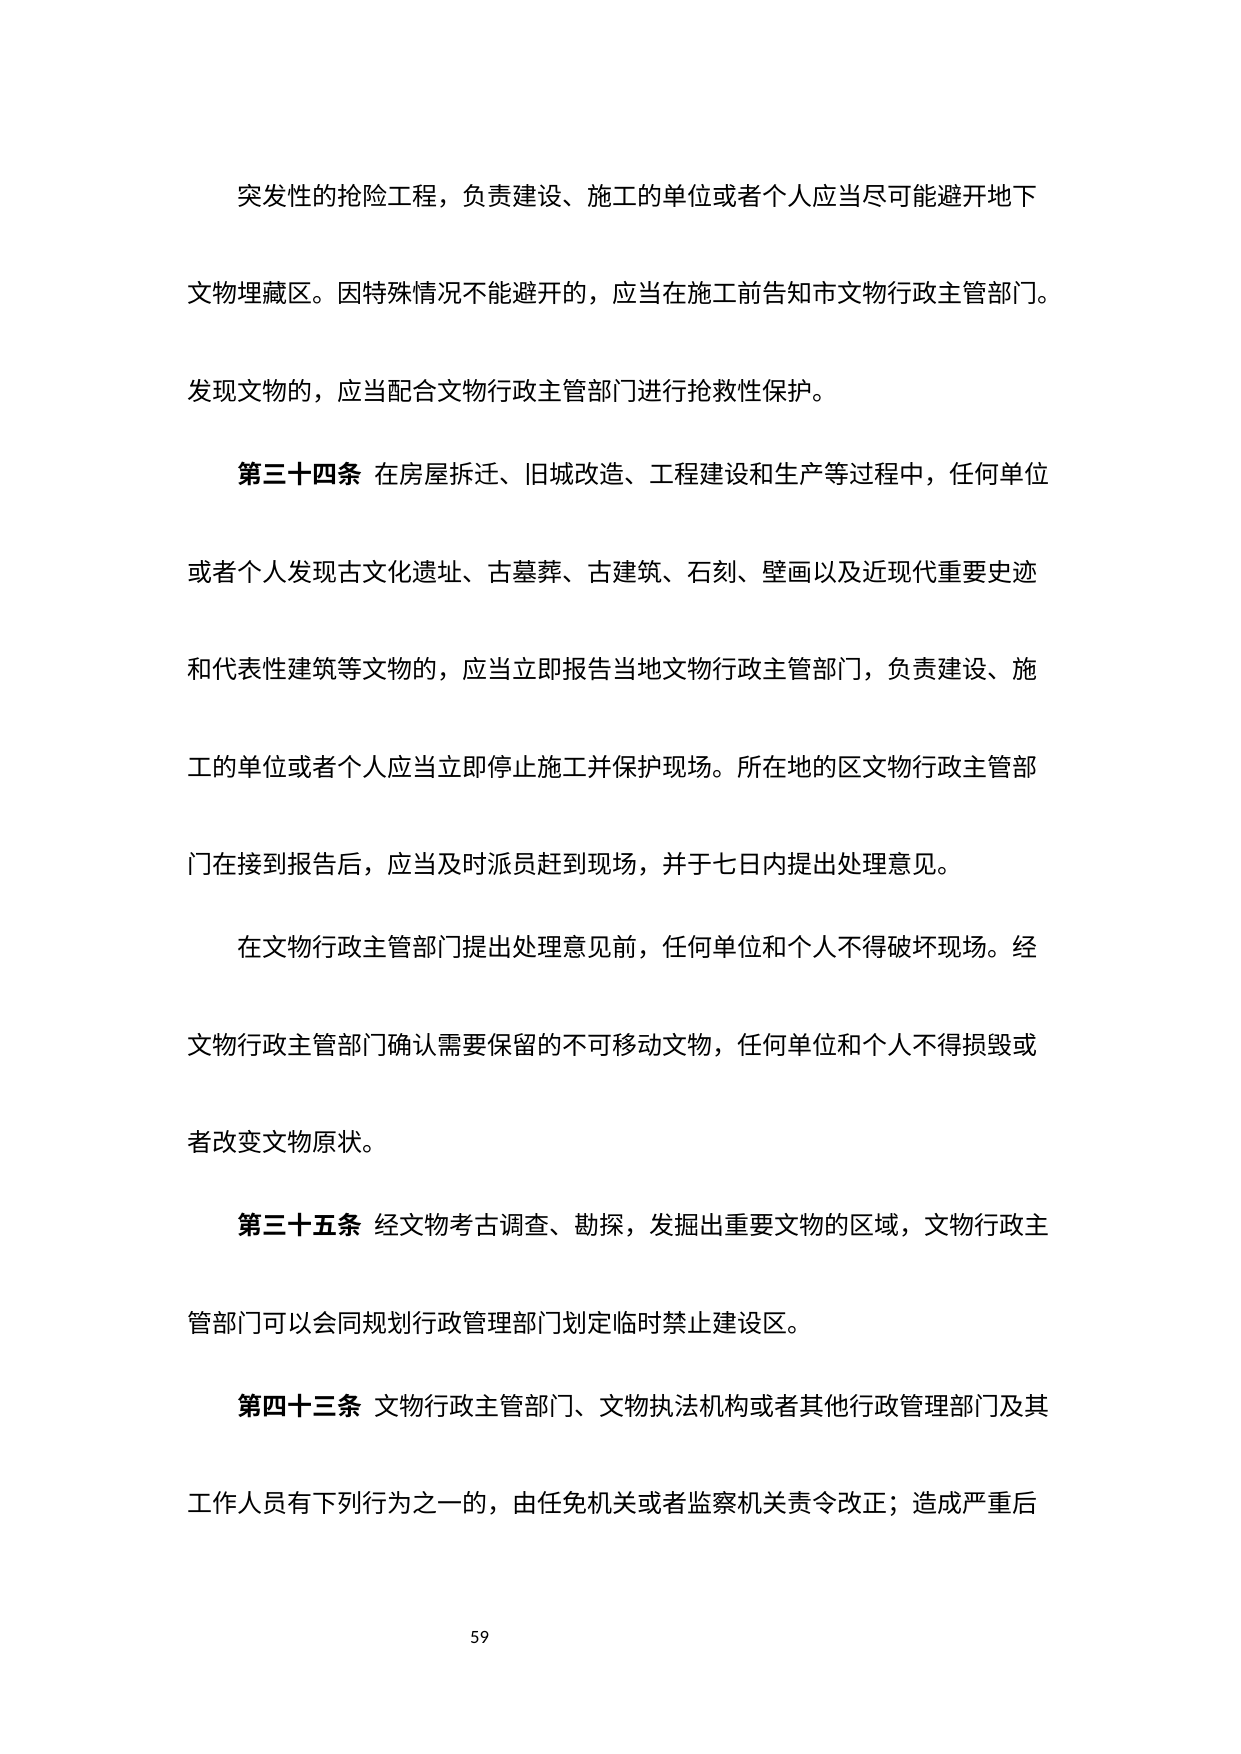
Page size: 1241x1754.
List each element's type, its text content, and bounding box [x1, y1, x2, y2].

text 第三十五条 经文物考古调查、勘探，发掘出重要文物的区域，文物行政主管部门可以会同规划行政管理部门划定临时禁止建设区。 [187, 1191, 1053, 1354]
text 在文物行政主管部门提出处理意见前，任何单位和个人不得破坏现场。经文物行政主管部门确认需要保留的不可移动文物，任何单位和个人不得损毁或者改变文物原状。 [187, 913, 1053, 1173]
text 突发性的抢险工程，负责建设、施工的单位或者个人应当尽可能避开地下文物埋藏区。因特殊情况不能避开的，应当在施工前告知市文物行政主管部门。发现文物的，应当配合文物行政主管部门进行抢救性保护。 [187, 162, 1053, 422]
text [187, 1372, 1053, 1534]
text 第三十四条 在房屋拆迁、旧城改造、工程建设和生产等过程中，任何单位或者个人发现古文化遗址、古墓葬、古建筑、石刻、壁画以及近现代重要史迹和代表性建筑等文物的，应当立即报告当地文物行政主管部门，负责建设、施工的单位或者个人应当立即停止施工并保护现场。所在地的区文物行政主管部门在接到报告后，应当及时派员赶到现场，并于七日内提出处理意见。 [187, 440, 1053, 895]
